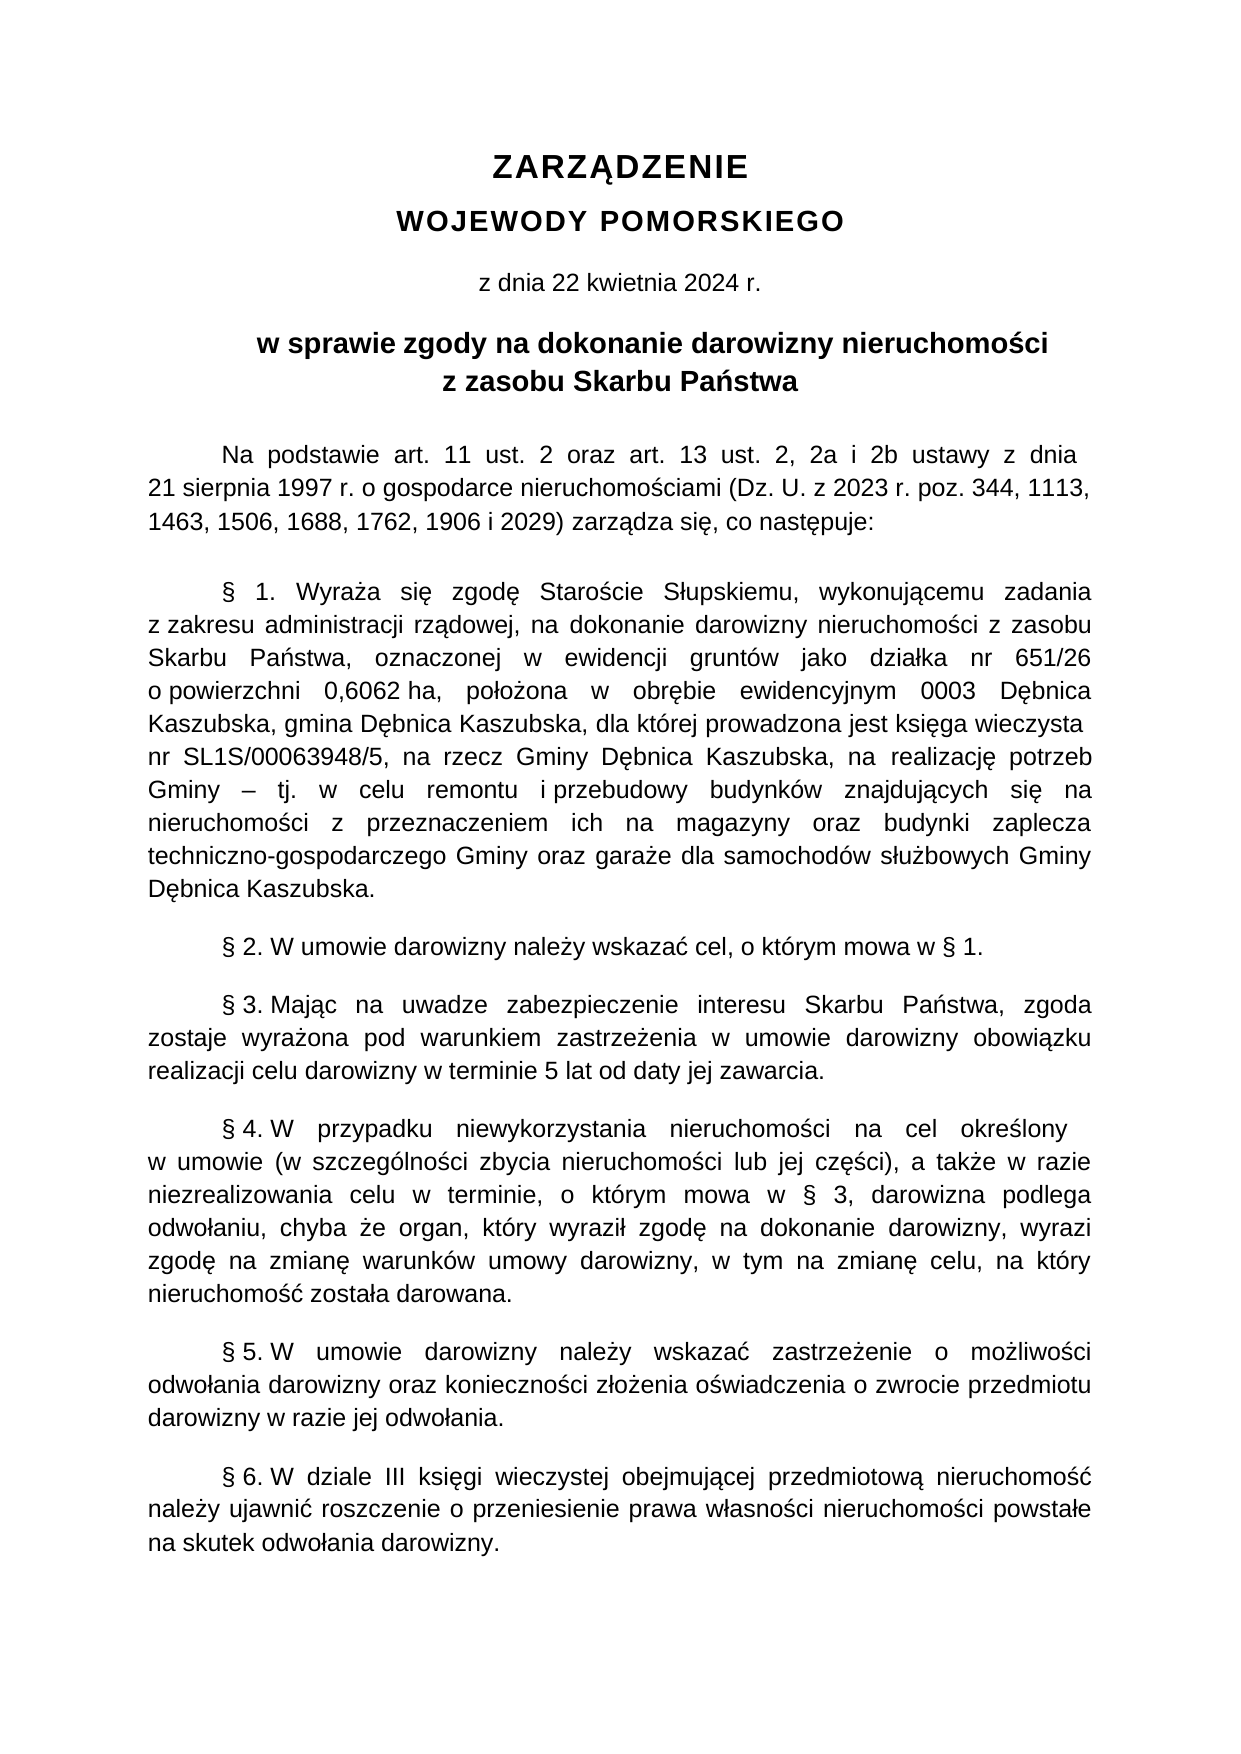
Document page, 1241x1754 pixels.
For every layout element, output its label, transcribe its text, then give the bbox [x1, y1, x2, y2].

text § 3. Mając na uwadze zabezpieczenie interesu Skarbu Państwa, zgoda zostaje wyrażona pod warunkiem zastrzeżenia w umowie darowizny obowiązku realizacji celu darowizny w terminie 5 lat od daty jej zawarcia. [148, 990, 1093, 1085]
text § 1. Wyraża się zgodę Staroście Słupskiemu, wykonującemu zadania z zakresu administracji rządowej, na dokonanie darowizny nieruchomości z zasobu Skarbu Państwa, oznaczonej w ewidencji gruntów jako działka nr 651/26 o powierzchni 0,6062 ha, położona w obrębie ewidencyjnym 0003 Dębnica Kaszubska, gmina Dębnica Kaszubska, dla której prowadzona jest księga wieczysta nr SL1S/00063948/5, na rzecz Gminy Dębnica Kaszubska, na realizację potrzeb Gminy – tj. w celu remontu i przebudowy budynków znajdujących się na nieruchomości z przeznaczeniem ich na magazyny oraz budynki zaplecza techniczno-gospodarczego Gminy oraz garaże dla samochodów służbowych Gminy Dębnica Kaszubska. [148, 577, 1093, 903]
text § 5. W umowie darowizny należy wskazać zastrzeżenie o możliwości odwołania darowizny oraz konieczności złożenia oświadczenia o zwrocie przedmiotu darowizny w razie jej odwołania. [148, 1337, 1093, 1432]
text z dnia 22 kwietnia 2024 r. [148, 268, 1093, 297]
text § 6. W dziale III księgi wieczystej obejmującej przedmiotową nieruchomość należy ujawnić roszczenie o przeniesienie prawa własności nieruchomości powstałe na skutek odwołania darowizny. [148, 1461, 1093, 1556]
text § 4. W przypadku niewykorzystania nieruchomości na cel określony w umowie (w szczególności zbycia nieruchomości lub jej części), a także w razie niezrealizowania celu w terminie, o którym mowa w § 3, darowizna podlega odwołaniu, chyba że organ, który wyraził zgodę na dokonanie darowizny, wyrazi zgodę na zmianę warunków umowy darowizny, w tym na zmianę celu, na który nieruchomość została darowana. [148, 1114, 1093, 1308]
title WOJEWODY POMORSKIEGO [148, 204, 1093, 238]
text Na podstawie art. 11 ust. 2 oraz art. 13 ust. 2, 2a i 2b ustawy z dnia 21 sierpnia 1997 r. o gospodarce nieruchomościami (Dz. U. z 2023 r. poz. 344, 1113, 1463, 1506, 1688, 1762, 1906 i 2029) zarządza się, co następuje: [148, 440, 1093, 535]
title ZARZĄDZENIE [148, 148, 1093, 186]
text w sprawie zgody na dokonanie darowizny nieruchomości z zasobu Skarbu Państwa [148, 326, 1093, 398]
text § 2. W umowie darowizny należy wskazać cel, o którym mowa w § 1. [148, 932, 1093, 961]
